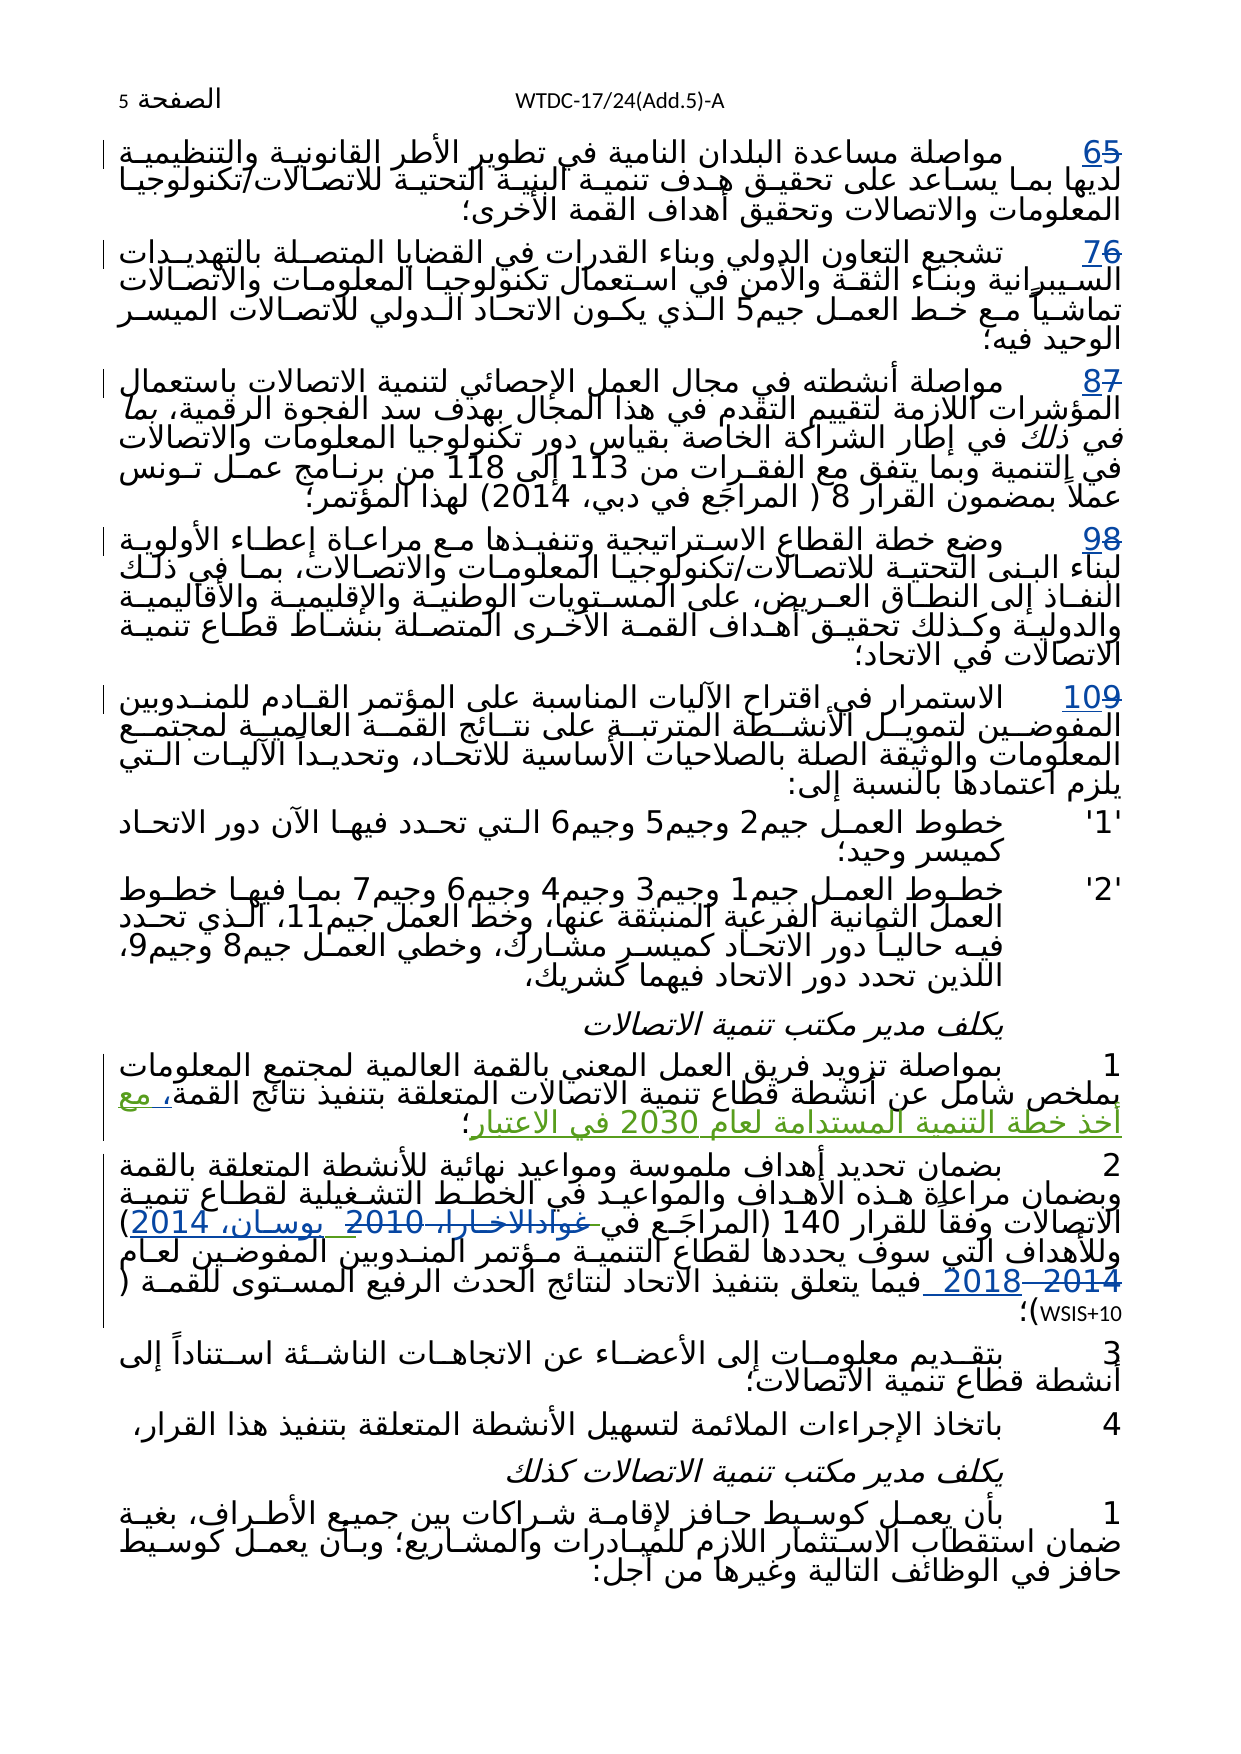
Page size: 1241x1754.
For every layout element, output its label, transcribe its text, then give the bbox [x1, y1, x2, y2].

text 2 بضمان تحديد أهداف ملموسة ومواعيد نهائية للأنشطة المتعلقة بالقمة وبضمان مراعاة هذه الأهداف والمواعيد في الخطط التشغيلية لقطاع تنمية الاتصالات وفقاً للقرار 140 (المراجَع في) وللأهداف التي سوف يحددها لقطاع التنمية مؤتمر المندوبين المفوضين لعام فيما يتعلق بتنفيذ الاتحاد لنتائج الحدث الرفيع المستوى للقمة (WSIS+10)؛ [118, 1153, 1122, 1328]
text 1 بأن يعمل كوسيط حافز لإقامة شراكات بين جميع الأطراف، بغية ضمان استقطاب الاستثمار اللازم للمبادرات والمشاريع؛ وبأن يعمل كوسيط حافز في الوظائف التالية وغيرها من أجل: [118, 1501, 1122, 1588]
text مواصلة أنشطته في مجال العمل الإحصائي لتنمية الاتصالات باستعمال المؤشرات اللازمة لتقييم التقدم في هذا المجال بهدف سد الفجوة الرقمية، بما في ذلك في إطار الشراكة الخاصة بقياس دور تكنولوجيا المعلومات والاتصالات في التنمية وبما يتفق مع الفقرات من 113 إلى 118 من برنامج عمل تونس عملاً بمضمون القرار 8 ( المراجَع في دبي، 2014) لهذا المؤتمر؛ [118, 369, 1122, 514]
text الاستمرار في اقتراح الآليات المناسبة على المؤتمر القادم للمندوبين المفوضين لتمويل الأنشطة المترتبة على نتائج القمة العالمية لمجتمع المعلومات والوثيقة الصلة بالصلاحيات الأساسية للاتحاد، وتحديداً الآليات التي يلزم اعتمادها بالنسبة إلى: [118, 685, 1122, 802]
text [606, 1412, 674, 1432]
text يكلف مدير مكتب تنمية الاتصالات كذلك [118, 1459, 1122, 1488]
text '2' خطوط العمل جيم1 وجيم3 وجيم4 وجيم6 وجيم7 بما فيها خطوط العمل الثمانية الفرعية المنبثقة عنها، وخط العمل جيم11، الذي تحدد فيه حالياً دور الاتحاد كميسر مشارك، وخطي العمل جيم8 وجيم9، اللذين تحدد دور الاتحاد فيهما كشريك، [118, 877, 1122, 993]
text 3 بتقديم معلومات إلى الأعضاء عن الاتجاهات الناشئة استناداً إلى أنشطة قطاع تنمية الاتصالات؛ [118, 1341, 1122, 1399]
text يكلف مدير مكتب تنمية الاتصالات [118, 1012, 1122, 1041]
text مواصلة مساعدة البلدان النامية في تطوير الأطر القانونية والتنظيمية لديها بما يساعد على تحقيق هدف تنمية البنية التحتية للاتصالات/تكنولوجيا المعلومات والاتصالات وتحقيق أهداف القمة الأخرى؛ [118, 140, 1122, 227]
text وضع خطة القطاع الاستراتيجية وتنفيذها مع مراعاة إعطاء الأولوية لبناء البنى التحتية للاتصالات/تكنولوجيا المعلومات والاتصالات، بما في ذلك النفاذ إلى النطاق العريض، على المستويات الوطنية والإقليمية والأقاليمية والدولية وكذلك تحقيق أهداف القمة الأخرى المتصلة بنشاط قطاع تنمية الاتصالات في الاتحاد؛ [118, 527, 1122, 673]
text تشجيع التعاون الدولي وبناء القدرات في القضايا المتصلة بالتهديدات السيبرانية وبناء الثقة والأمن في استعمال تكنولوجيا المعلومات والاتصالات تماشياً مع خط العمل جيم5 الذي يكون الاتحاد الدولي للاتصالات الميسر الوحيد فيه؛ [118, 240, 1122, 356]
text '1' خطوط العمل جيم2 وجيم5 وجيم6 التي تحدد فيها الآن دور الاتحاد كميسر وحيد؛ [118, 810, 1122, 868]
text 4 باتخاذ الإجراءات الملائمة لتسهيل الأنشطة المتعلقة بتنفيذ هذا القرار، [173, 1412, 623, 1441]
text 1 بمواصلة تزويد فريق العمل المعني بالقمة العالمية لمجتمع المعلومات بملخص شامل عن أنشطة قطاع تنمية الاتصالات المتعلقة بتنفيذ نتائج القمة؛ [118, 1054, 1122, 1141]
text 4 باتخاذ الإجراءات الملائمة لتسهيل الأنشطة المتعلقة بتنفيذ هذا القرار، [629, 1412, 1122, 1441]
